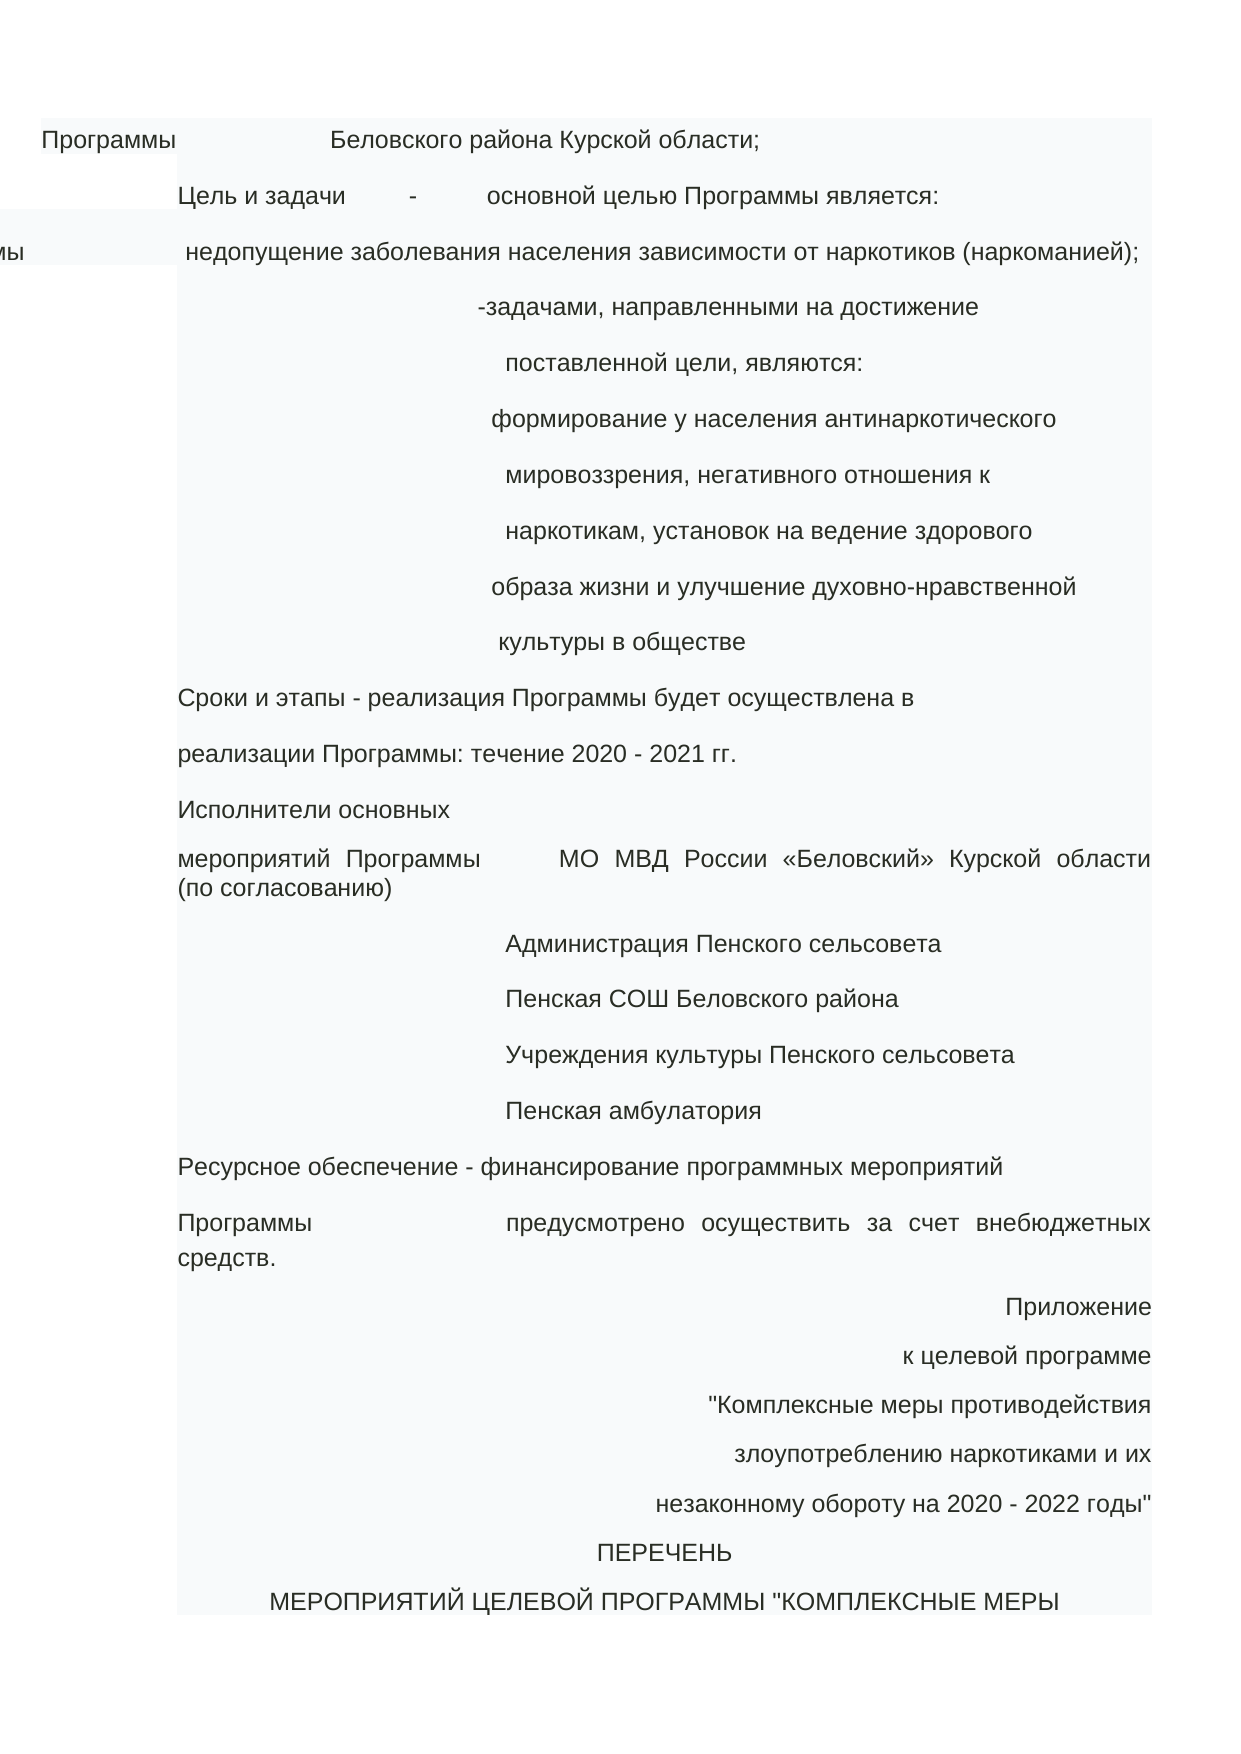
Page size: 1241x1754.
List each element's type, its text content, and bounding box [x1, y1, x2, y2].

text незаконному обороту на 2020 - 2022 годы" [177, 1488, 1152, 1517]
text Администрация Пенского сельсовета [177, 922, 1152, 957]
text Цель и задачи - основной целью Программы является: [177, 174, 1152, 209]
text поставленной цели, являются: [177, 341, 1152, 377]
text Программы недопущение заболевания населения зависимости от наркотиков (наркоманией); [0, 230, 1152, 265]
text Учреждения культуры Пенского сельсовета [177, 1033, 1152, 1069]
text Исполнители основных [177, 788, 1152, 824]
text Пенская амбулатория [177, 1089, 1152, 1125]
text мероприятий Программы МО МВД России «Беловский» Курской области (по согласованию) [177, 844, 1152, 901]
text ПЕРЕЧЕНЬ [177, 1538, 1152, 1566]
text Пенская СОШ Беловского района [177, 978, 1152, 1013]
text мировоззрения, негативного отношения к [177, 453, 1152, 489]
text Приложение [177, 1292, 1152, 1321]
text Ресурсное обеспечение - финансирование программных мероприятий [177, 1145, 1152, 1181]
text образа жизни и улучшение духовно-нравственной [177, 565, 1152, 600]
text -задачами, направленными на достижение [177, 286, 1152, 321]
text формирование у населения антинаркотического [177, 397, 1152, 433]
text злоупотреблению наркотиками и их [177, 1439, 1152, 1468]
text реализации Программы: течение 2020 - 2021 гг. [177, 732, 1152, 768]
text Сроки и этапы - реализация Программы будет осуществлена в [177, 676, 1152, 712]
text культуры в обществе [177, 621, 1152, 656]
text к целевой программе [177, 1341, 1152, 1370]
text МЕРОПРИЯТИЙ ЦЕЛЕВОЙ ПРОГРАММЫ "КОМПЛЕКСНЫЕ МЕРЫ [177, 1587, 1152, 1615]
text Программы Беловского района Курской области; [41, 118, 1152, 154]
text Программы предусмотрено осуществить за счет внебюджетных средств. [177, 1201, 1152, 1272]
text "Комплексные меры противодействия [177, 1390, 1152, 1419]
text наркотикам, установок на ведение здорового [177, 509, 1152, 544]
